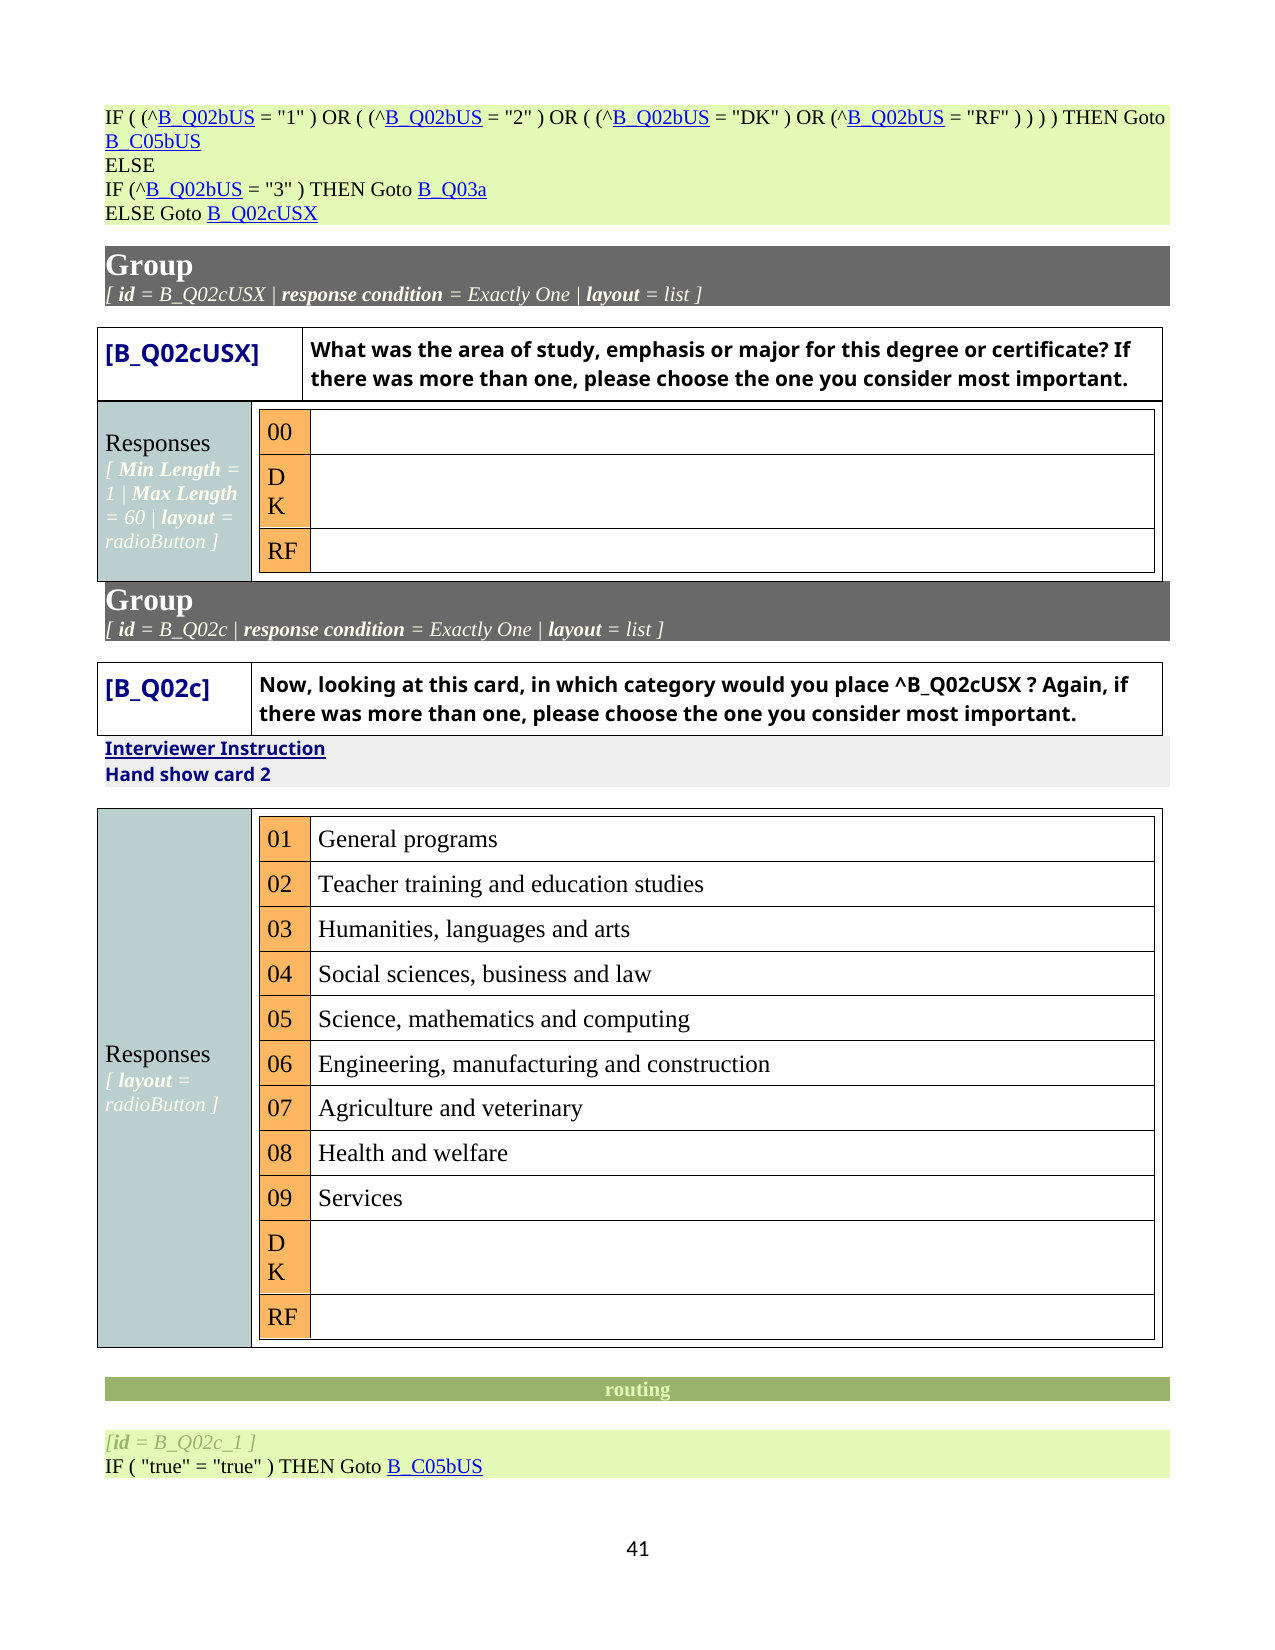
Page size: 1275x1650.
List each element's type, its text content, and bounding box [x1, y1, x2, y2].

text Group [105, 246, 1170, 282]
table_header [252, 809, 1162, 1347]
text [id = B_Q02c_1 ] [105, 1430, 1170, 1454]
text IF (^B_Q02bUS = "3" ) THEN Goto B_Q03a ELSE Goto B_Q02cUSX [105, 177, 1170, 225]
text [ id = B_Q02cUSX | response condition = Exactly One | layout = list ] [105, 282, 1170, 306]
text Hand show card 2 [105, 761, 1170, 787]
text IF ( (^B_Q02bUS = "1" ) OR ( (^B_Q02bUS = "2" ) OR ( (^B_Q02bUS = "DK" ) OR (^B_Q02bUS = "RF" ) ) ) ) THEN Goto B_C05bUS ELSE [105, 105, 1170, 177]
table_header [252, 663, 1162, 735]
text routing [105, 1377, 1170, 1401]
text IF ( "true" = "true" ) THEN Goto B_C05bUS [105, 1454, 1170, 1478]
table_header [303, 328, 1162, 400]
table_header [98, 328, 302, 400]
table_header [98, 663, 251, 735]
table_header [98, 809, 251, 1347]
text Interviewer Instruction [105, 736, 1170, 761]
text [ id = B_Q02c | response condition = Exactly One | layout = list ] [105, 617, 1170, 641]
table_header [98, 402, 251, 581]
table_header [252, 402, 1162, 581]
text Group [105, 581, 1170, 617]
